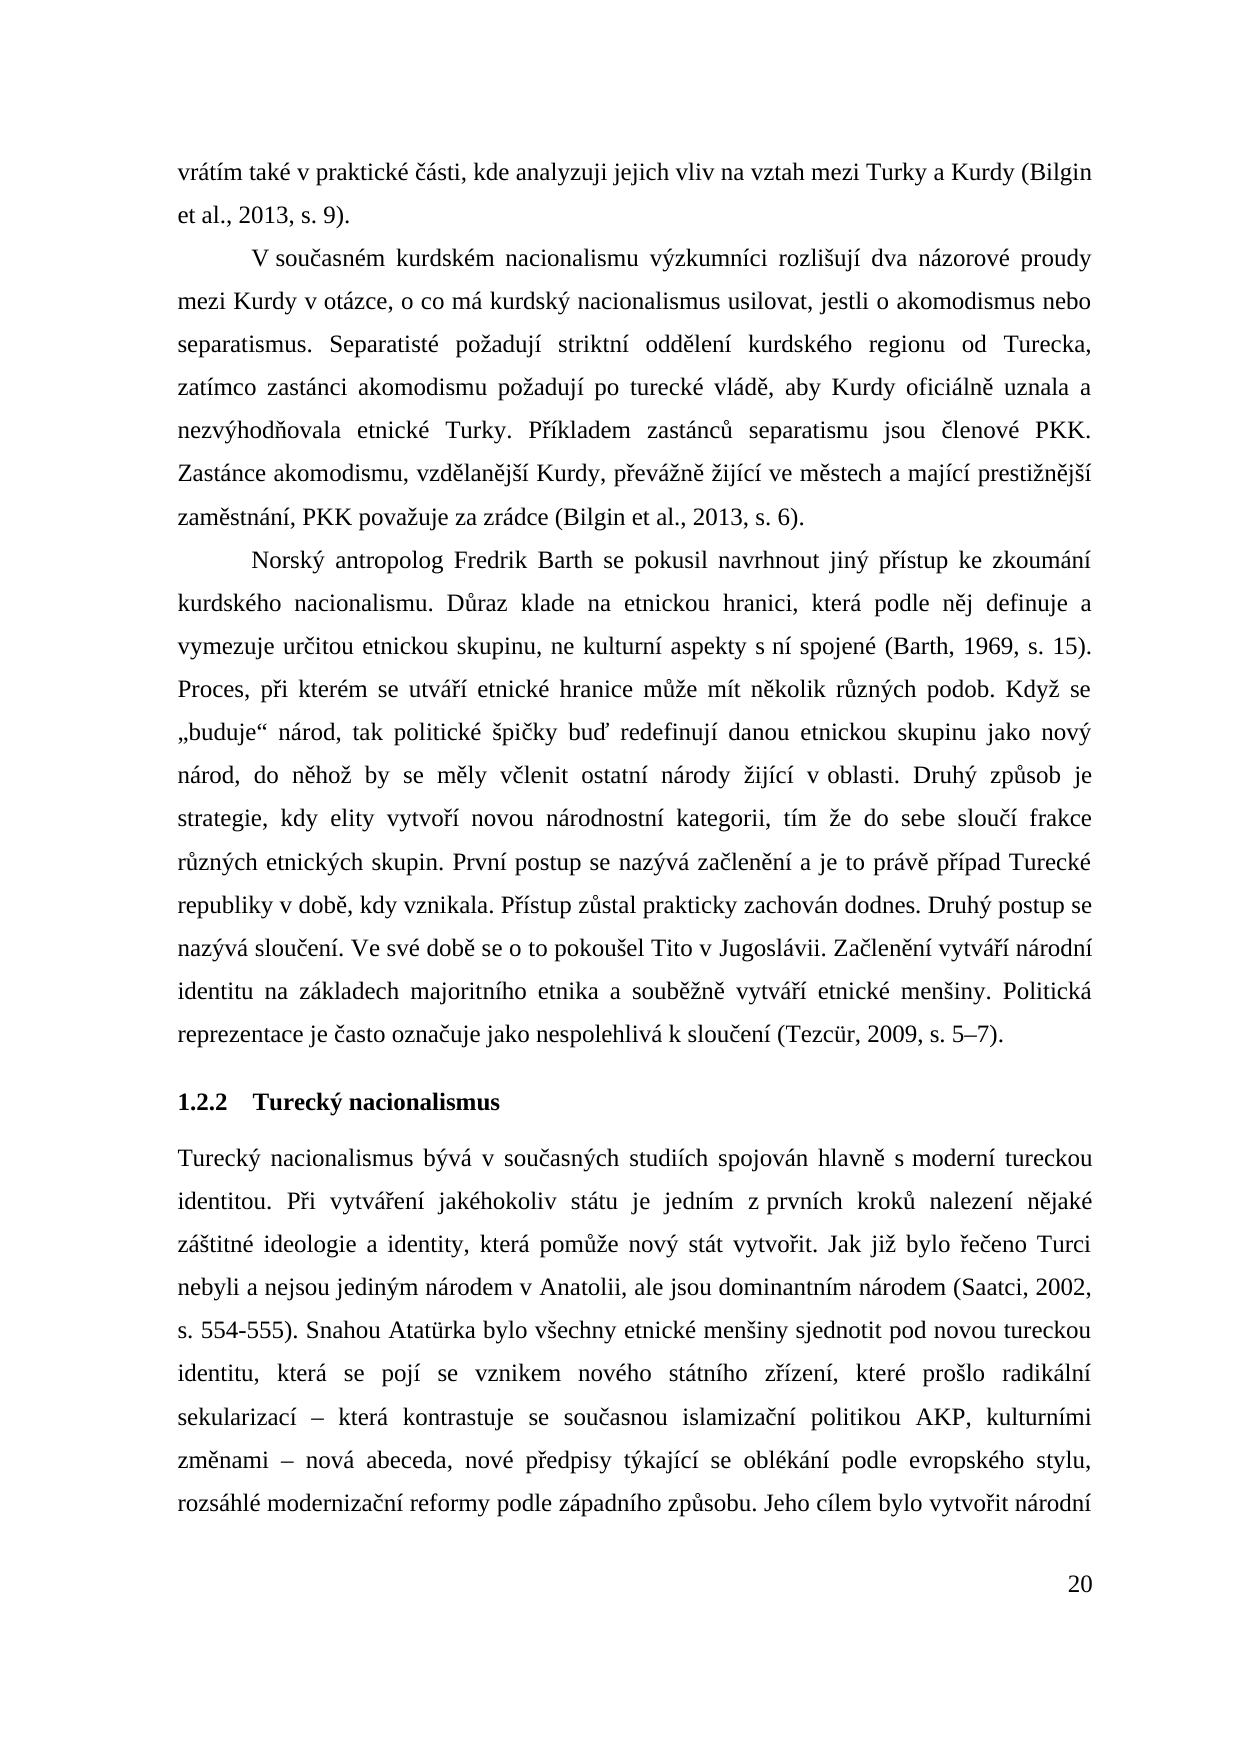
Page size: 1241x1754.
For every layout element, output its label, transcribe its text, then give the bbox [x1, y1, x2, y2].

text Norský antropolog Fredrik Barth se pokusil navrhnout jiný přístup ke zkoumání kurdského nacionalismu. Důraz klade na etnickou hranici, která podle něj definuje a vymezuje určitou etnickou skupinu, ne kulturní aspekty s ní spojené (Barth, 1969, s. 15). Proces, při kterém se utváří etnické hranice může mít několik různých podob. Když se „buduje“ národ, tak politické špičky buď redefinují danou etnickou skupinu jako nový národ, do něhož by se měly včlenit ostatní národy žijící v oblasti. Druhý způsob je strategie, kdy elity vytvoří novou národnostní kategorii, tím že do sebe sloučí frakce různých etnických skupin. První postup se nazývá začlenění a je to právě případ Turecké republiky v době, kdy vznikala. Přístup zůstal prakticky zachován dodnes. Druhý postup se nazývá sloučení. Ve své době se o to pokoušel Tito v Jugoslávii. Začlenění vytváří národní identitu na základech majoritního etnika a souběžně vytváří etnické menšiny. Politická reprezentace je často označuje jako nespolehlivá k sloučení (Tezcür, 2009, s. 5–7). [177, 545, 1092, 1048]
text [177, 1143, 1092, 1517]
text V současném kurdském nacionalismu výzkumníci rozlišují dva názorové proudy mezi Kurdy v otázce, o co má kurdský nacionalismus usilovat, jestli o akomodismus nebo separatismus. Separatisté požadují striktní oddělení kurdského regionu od Turecka, zatímco zastánci akomodismu požadují po turecké vládě, aby Kurdy oficiálně uznala a nezvýhodňovala etnické Turky. Příkladem zastánců separatismu jsou členové PKK. Zastánce akomodismu, vzdělanější Kurdy, převážně žijící ve městech a mající prestižnější zaměstnání, PKK považuje za zrádce (Bilgin et al., 2013, s. 6). [177, 243, 1092, 530]
subtitle Turecký nacionalismus [177, 1087, 1092, 1116]
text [177, 157, 1092, 228]
